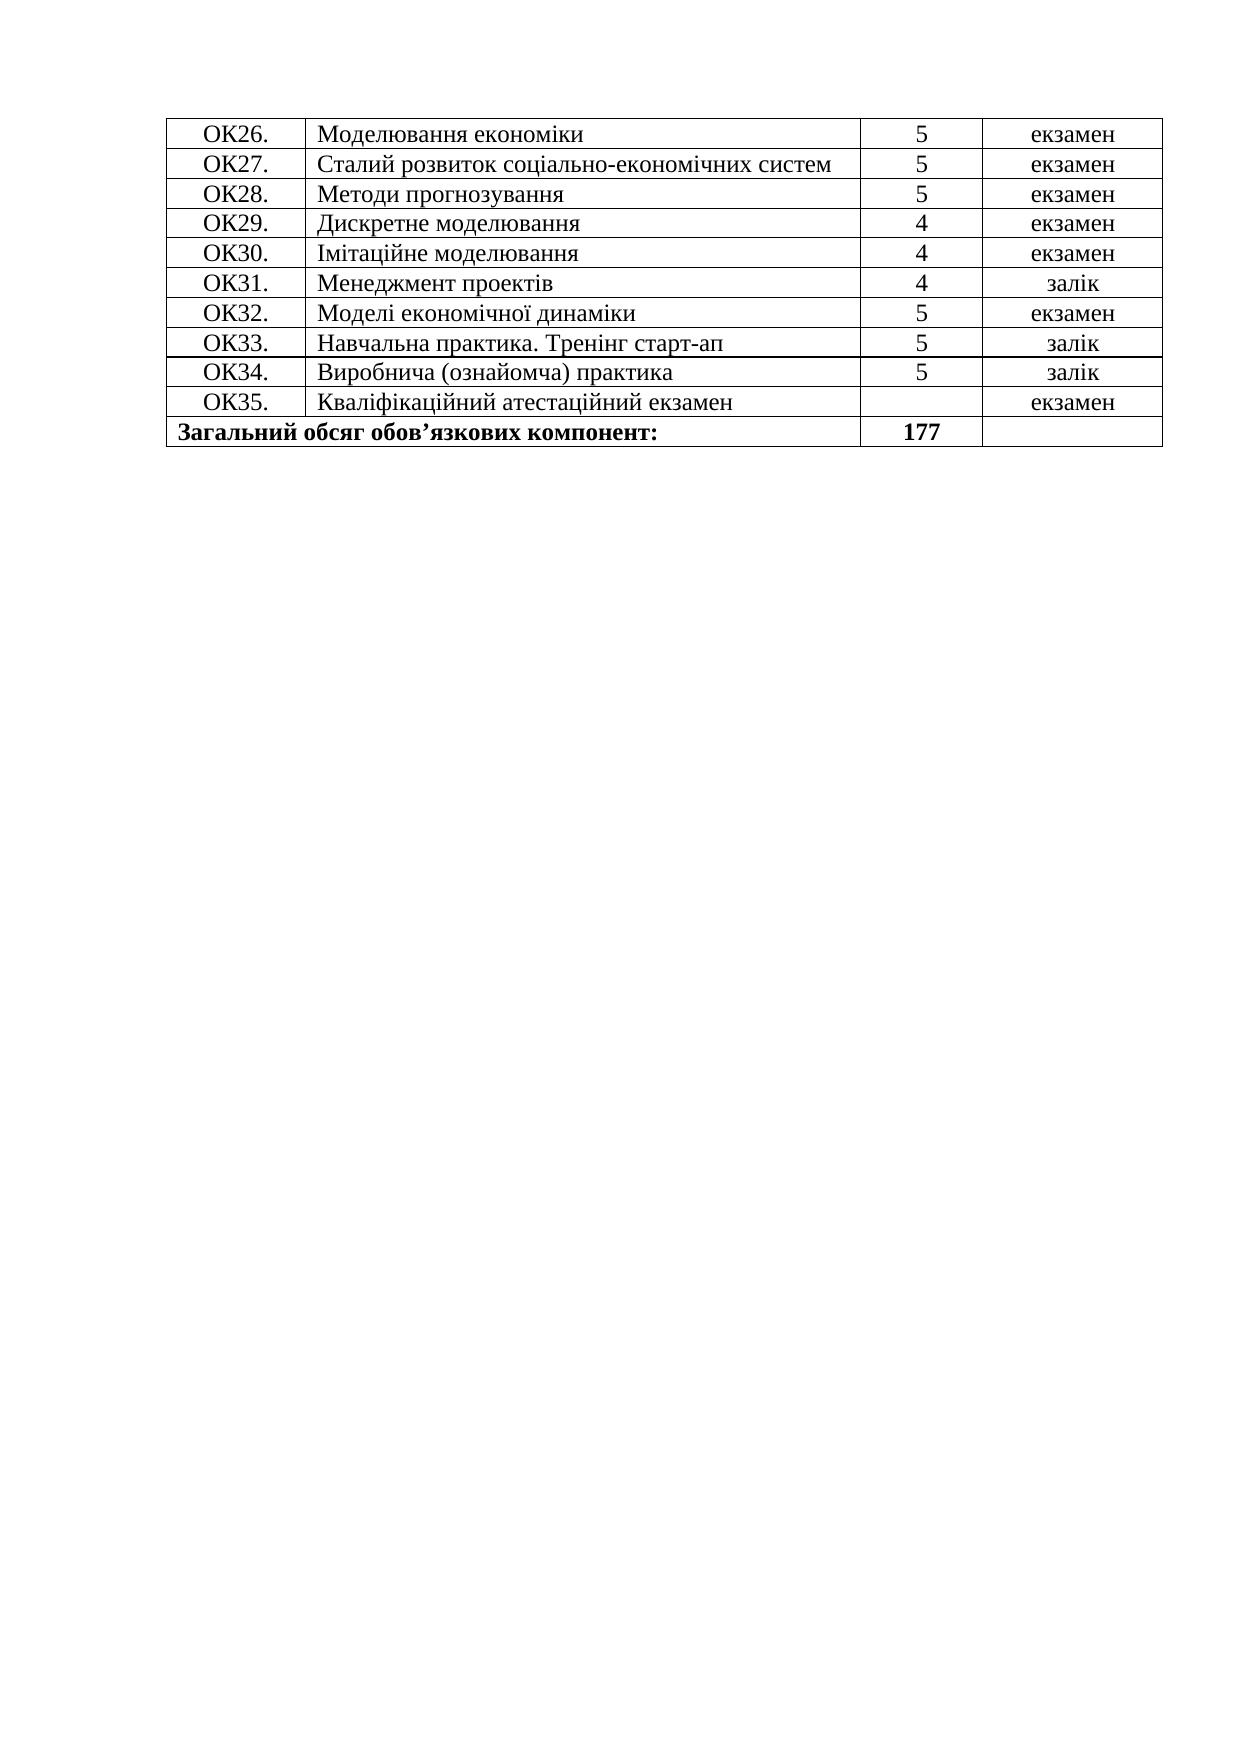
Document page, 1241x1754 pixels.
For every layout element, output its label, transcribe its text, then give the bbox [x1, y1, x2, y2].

table_cell ОК32. [167, 298, 305, 327]
table_cell екзамен [983, 179, 1162, 207]
table_cell 4 [861, 238, 982, 267]
table_cell 5 [861, 328, 982, 356]
table_cell 5 [861, 149, 982, 178]
table_cell екзамен [983, 149, 1162, 178]
table_cell екзамен [983, 209, 1162, 237]
table_cell ОК29. [167, 209, 305, 237]
table_cell Кваліфікаційний атестаційний екзамен [306, 387, 860, 416]
table_cell ОК26. [167, 119, 305, 148]
table_cell залік [983, 358, 1162, 386]
table_cell екзамен [983, 119, 1162, 148]
table_cell Навчальна практика. Тренінг старт-ап [306, 328, 860, 356]
table_cell 4 [861, 209, 982, 237]
table_cell Менеджмент проектів [306, 268, 860, 297]
table_cell ОК33. [167, 328, 305, 356]
table_cell залік [983, 328, 1162, 356]
table_cell Виробнича (ознайомча) практика [306, 358, 860, 386]
table_cell 177 [861, 417, 982, 446]
table_cell залік [983, 268, 1162, 297]
table_cell Загальний обсяг обов’язкових компонент: [167, 417, 860, 446]
table_cell 5 [861, 358, 982, 386]
table_cell 5 [861, 179, 982, 207]
table_cell ОК27. [167, 149, 305, 178]
table_cell 5 [861, 298, 982, 327]
table_cell екзамен [983, 387, 1162, 416]
table_cell ОК30. [167, 238, 305, 267]
table_cell ОК35. [167, 387, 305, 416]
table_cell Методи прогнозування [306, 179, 860, 207]
table_cell [983, 417, 1162, 446]
table_cell ОК28. [167, 179, 305, 207]
table_cell Моделювання економіки [306, 119, 860, 148]
table_cell 4 [861, 268, 982, 297]
table_cell Моделі економічної динаміки [306, 298, 860, 327]
table_cell ОК31. [167, 268, 305, 297]
table_cell 5 [861, 119, 982, 148]
table_cell екзамен [983, 298, 1162, 327]
table_cell Імітаційне моделювання [306, 238, 860, 267]
table_cell Дискретне моделювання [306, 209, 860, 237]
table_cell екзамен [983, 238, 1162, 267]
table_cell ОК34. [167, 358, 305, 386]
table_cell [861, 387, 982, 416]
table_cell Сталий розвиток соціально-економічних систем [306, 149, 860, 178]
